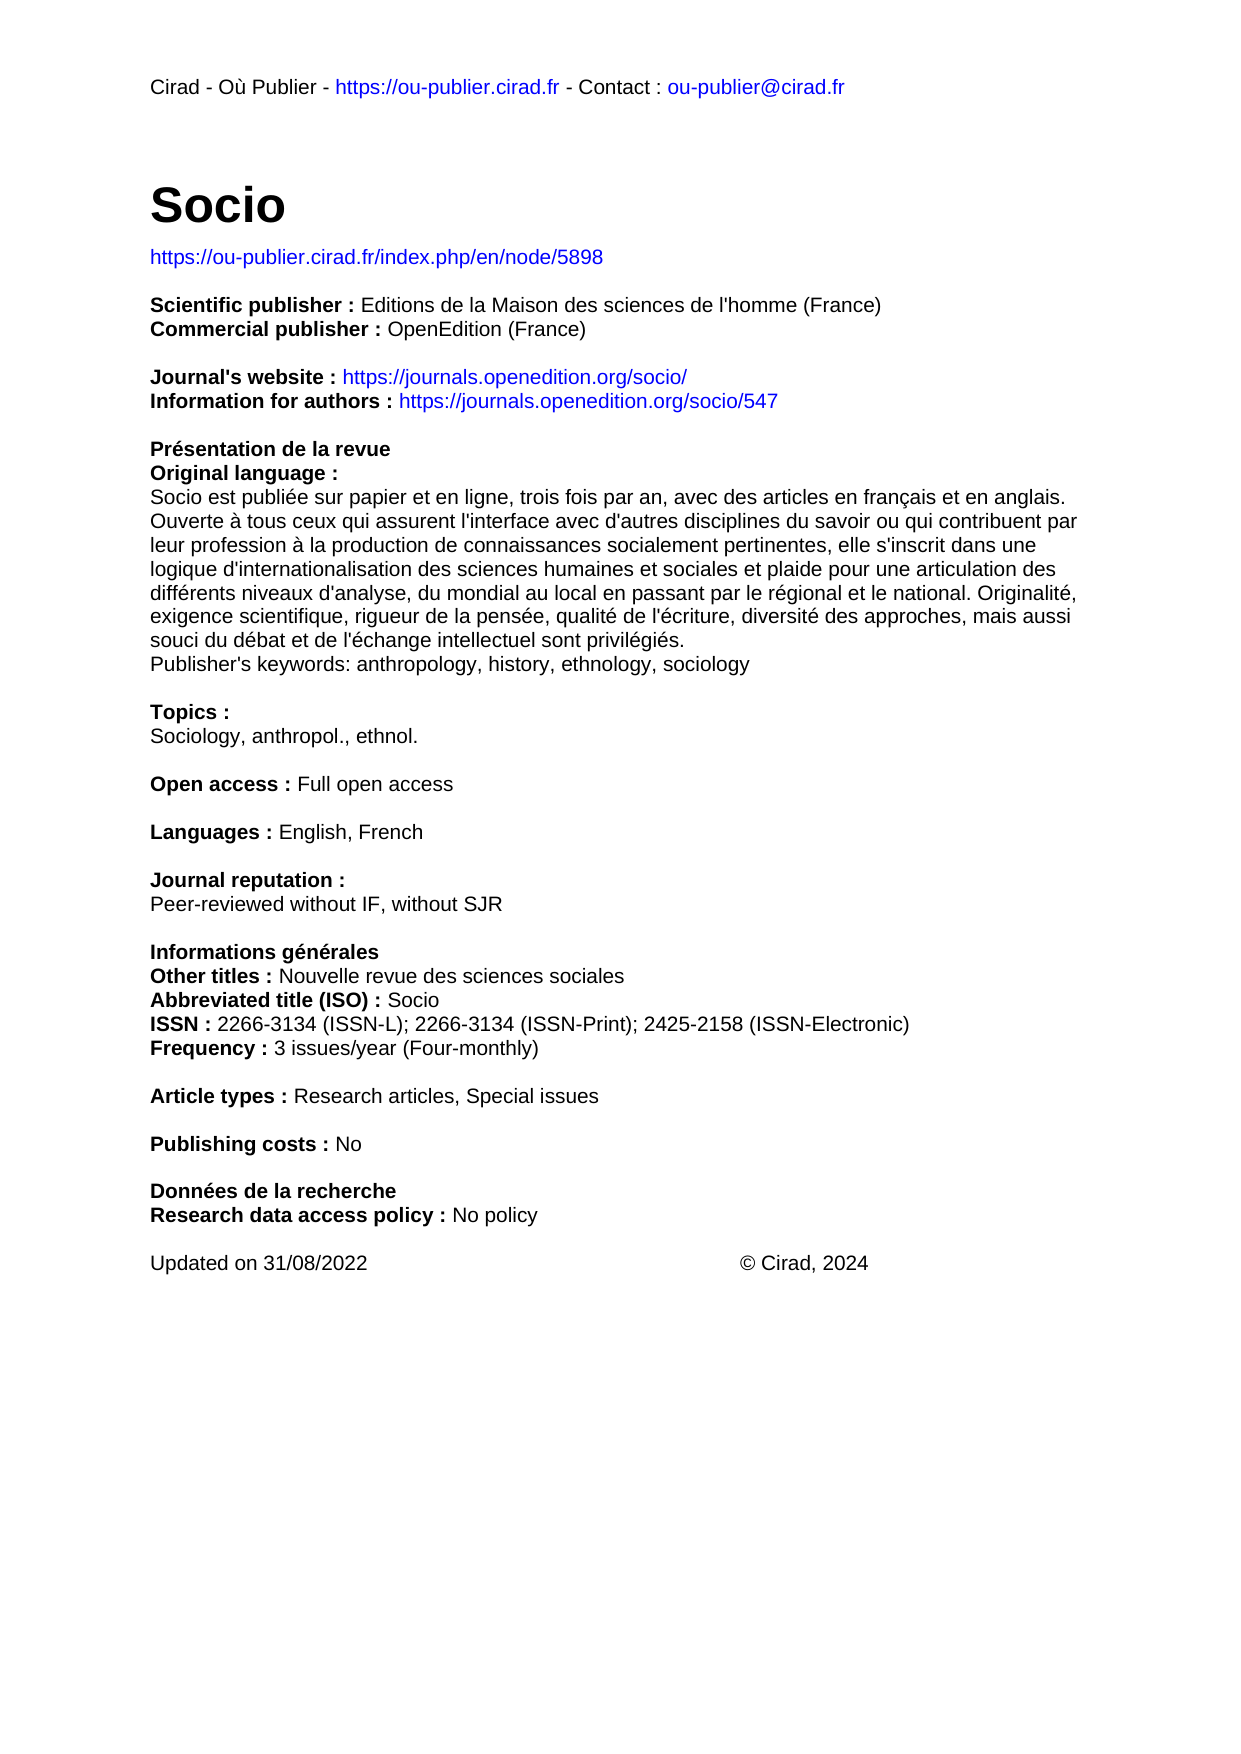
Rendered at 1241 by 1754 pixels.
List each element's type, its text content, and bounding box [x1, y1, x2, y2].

text Scientific publisher : Editions de la Maison des sciences de l'homme (France)Commercial publisher : OpenEdition (France)Journal's website : https://journals.openedition.org/socio/Information for authors : https://journals.openedition.org/socio/547Présentation de la revueOriginal language : [150, 269, 1090, 484]
subtitle Socio [150, 175, 1090, 232]
text Topics : Sociology, anthropol., ethnol.Open access : Full open accessLanguages : English, FrenchJournal reputation : Peer-reviewed without IF, without SJRInformations généralesOther titles : Nouvelle revue des sciences socialesAbbreviated title (ISO) : SocioISSN : 2266-3134 (ISSN-L); 2266-3134 (ISSN-Print); 2425-2158 (ISSN-Electronic)Frequency : 3 issues/year (Four-monthly) [150, 700, 1090, 1059]
text https://ou-publier.cirad.fr/index.php/en/node/5898 [150, 245, 1090, 269]
text Article types : Research articles, Special issuesPublishing costs : NoDonnées de la rechercheResearch data access policy : No policyUpdated on 31/08/2022 © Cirad, 2024 [150, 1059, 1090, 1275]
text Socio est publiée sur papier et en ligne, trois fois par an, avec des articles en français et en anglais. Ouverte à tous ceux qui assurent l'interface avec d'autres disciplines du savoir ou qui contribuent par leur profession à la production de connaissances socialement pertinentes, elle s'inscrit dans une logique d'internationalisation des sciences humaines et sociales et plaide pour une articulation des différents niveaux d'analyse, du mondial au local en passant par le régional et le national. Originalité, exigence scientifique, rigueur de la pensée, qualité de l'écriture, diversité des approches, mais aussi souci du débat et de l'échange intellectuel sont privilégiés.Publisher's keywords: anthropology, history, ethnology, sociology [150, 484, 1090, 676]
